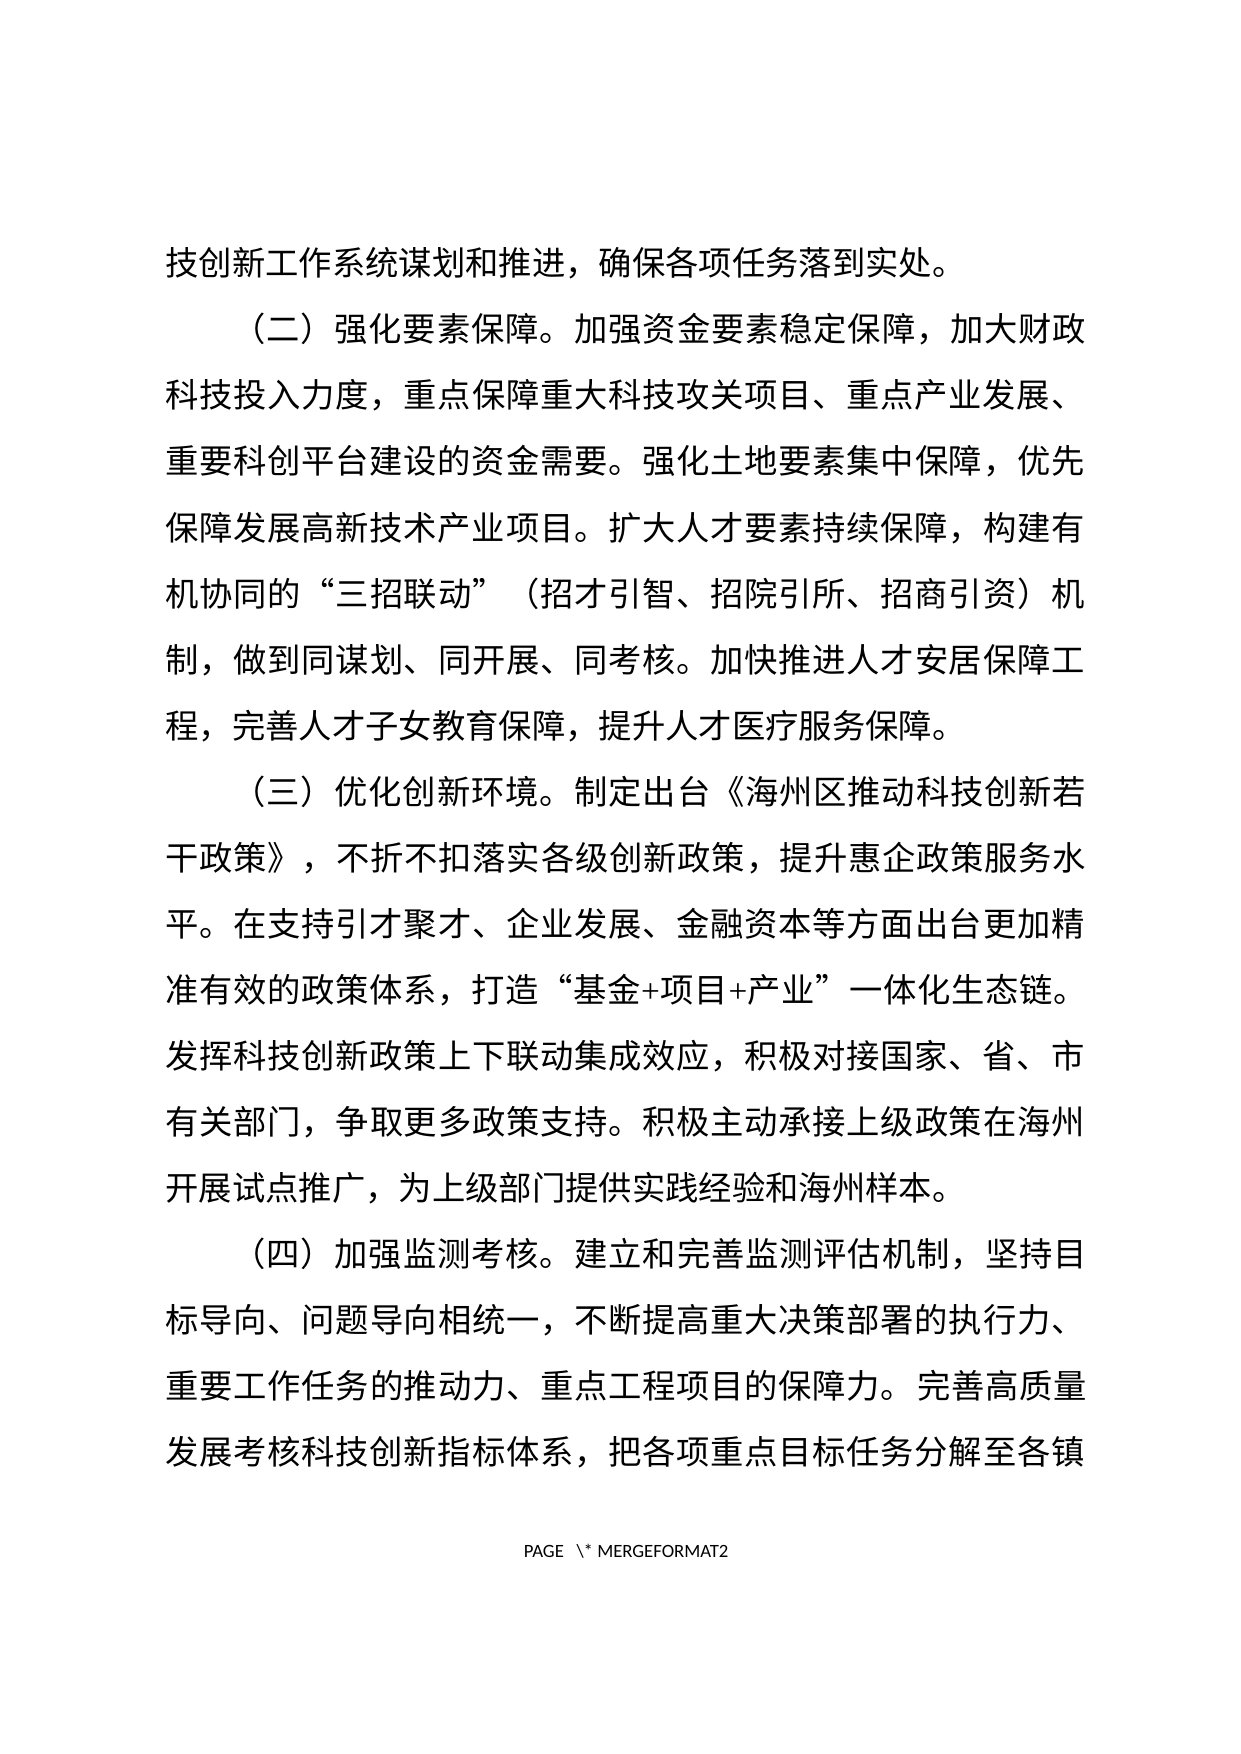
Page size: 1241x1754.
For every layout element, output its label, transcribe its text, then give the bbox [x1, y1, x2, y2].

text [165, 1219, 1087, 1483]
text （二）强化要素保障。加强资金要素稳定保障，加大财政科技投入力度，重点保障重大科技攻关项目、重点产业发展、重要科创平台建设的资金需要。强化土地要素集中保障，优先保障发展高新技术产业项目。扩大人才要素持续保障，构建有机协同的“三招联动”（招才引智、招院引所、招商引资）机制，做到同谋划、同开展、同考核。加快推进人才安居保障工程，完善人才子女教育保障，提升人才医疗服务保障。 [165, 294, 1087, 757]
text （三）优化创新环境。制定出台《海州区推动科技创新若干政策》，不折不扣落实各级创新政策，提升惠企政策服务水平。在支持引才聚才、企业发展、金融资本等方面出台更加精准有效的政策体系，打造“基金+项目+产业”一体化生态链。发挥科技创新政策上下联动集成效应，积极对接国家、省、市有关部门，争取更多政策支持。积极主动承接上级政策在海州开展试点推广，为上级部门提供实践经验和海州样本。 [165, 757, 1087, 1219]
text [165, 228, 1087, 294]
